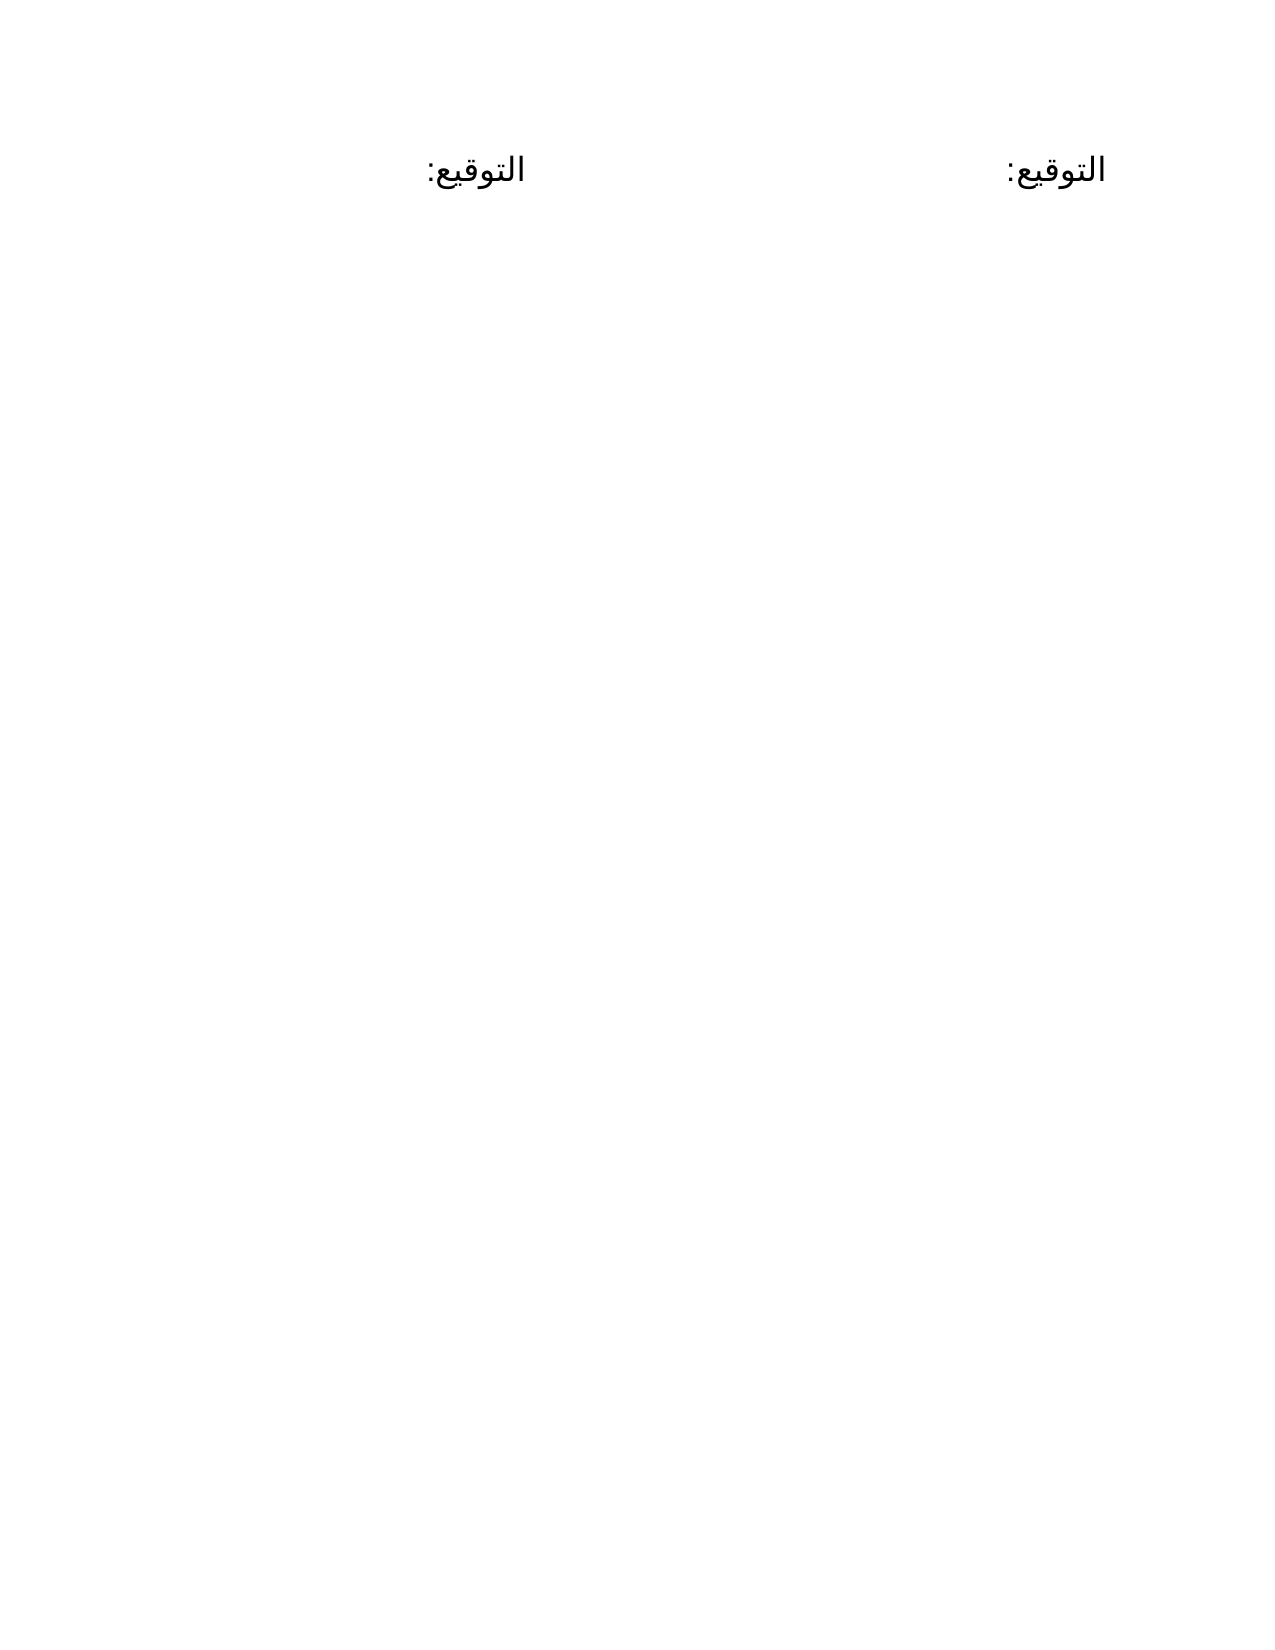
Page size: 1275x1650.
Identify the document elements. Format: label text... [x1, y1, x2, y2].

text التوقيع: التوقيع: [150, 150, 1125, 188]
